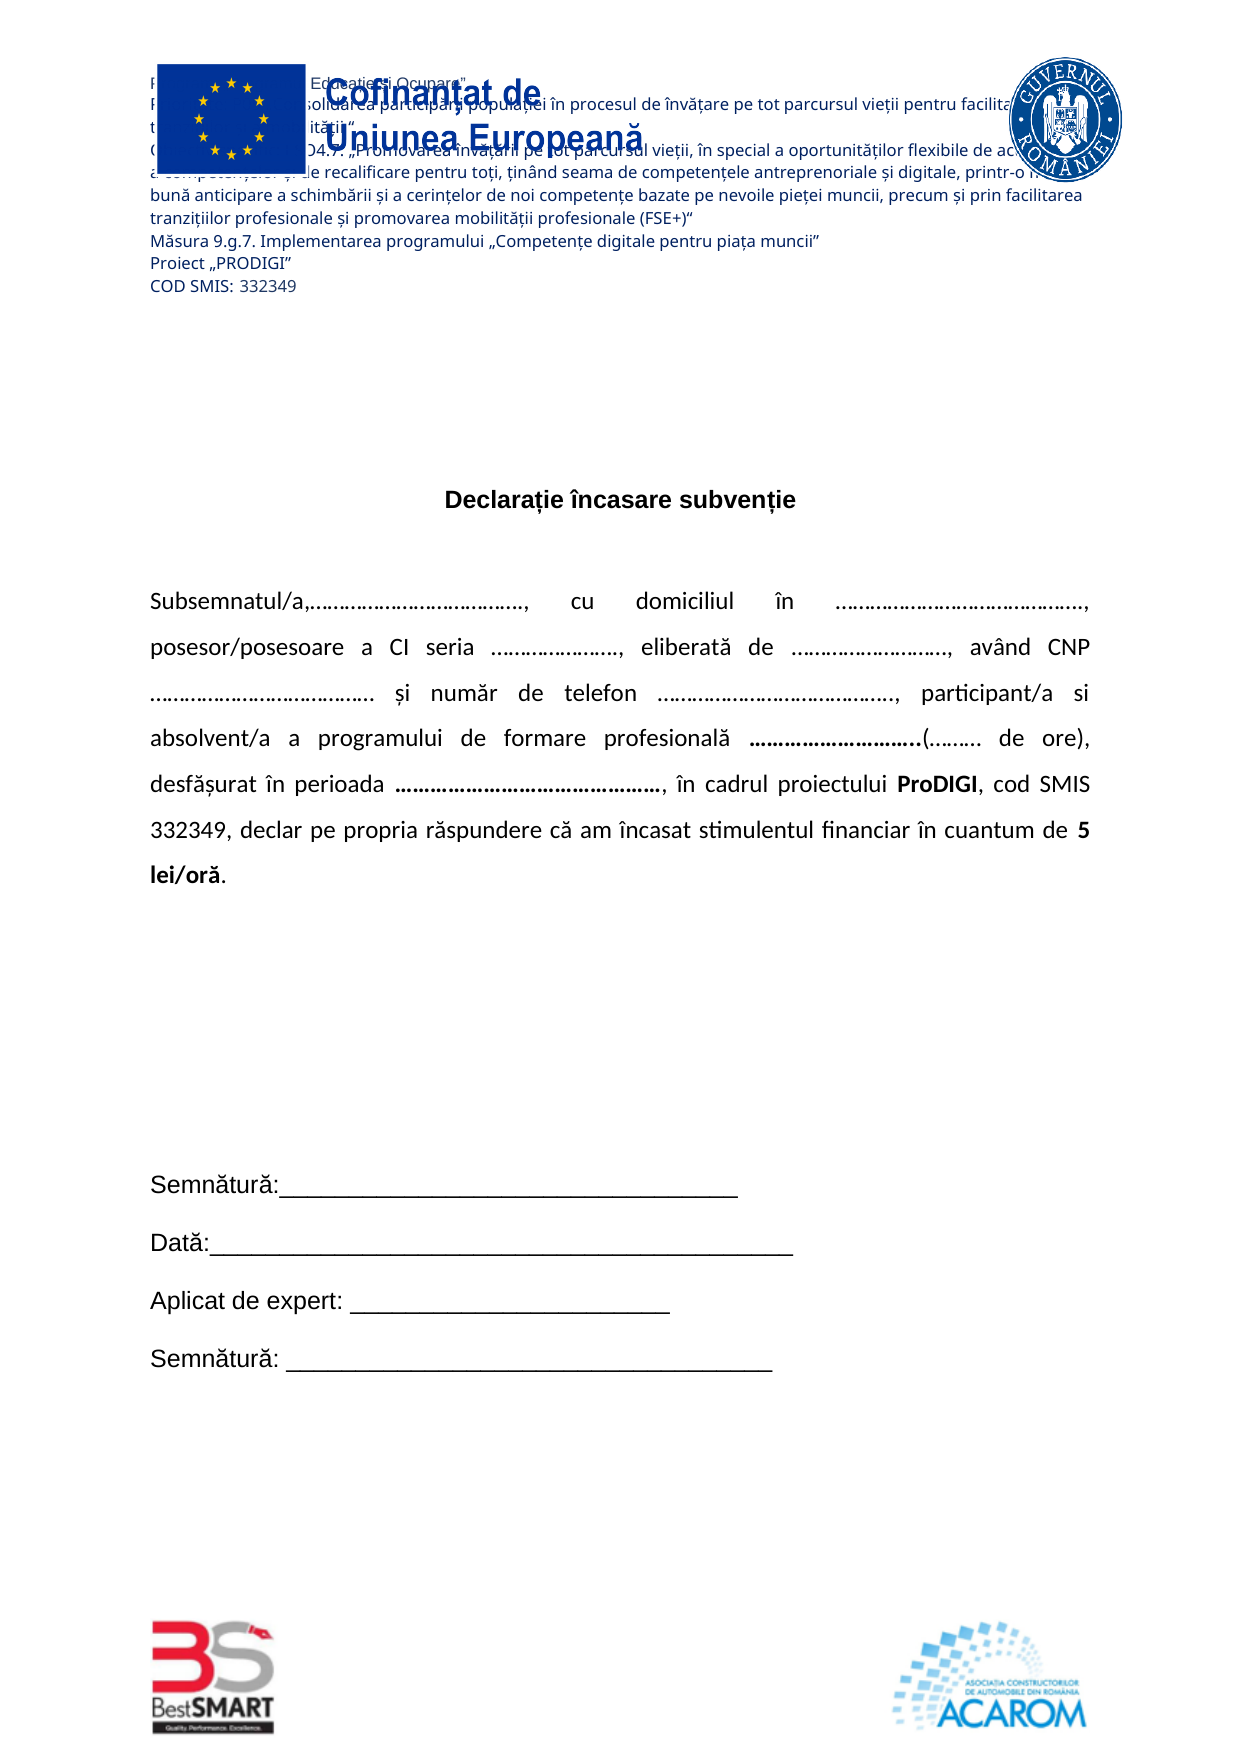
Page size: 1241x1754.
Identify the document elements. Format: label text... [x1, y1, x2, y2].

text Subsemnatul/a,………………………………., cu domiciliul în ……………………………………., posesor/posesoare a CI seria …………………., eliberată de ………………………, având CNP ………………………………… și număr de telefon ………………………………….., participant/a si absolvent/a a programului de formare profesională ………………………..(……… de ore), desfășurat în perioada ………………………………………, în cadrul proiectului ProDIGI, cod SMIS 332349, declar pe propria răspundere că am încasat stimulentul financiar în cuantum de 5 lei/oră. [150, 585, 1090, 890]
picture [149, 55, 664, 183]
picture [150, 1618, 1091, 1740]
text Semnătură: ___________________________________ [150, 1344, 1090, 1373]
text Dată:__________________________________________ [150, 1228, 1090, 1257]
text Declarație încasare subvenție [150, 485, 1090, 513]
text Semnătură:_________________________________ [150, 1170, 1090, 1199]
picture [1007, 55, 1123, 183]
text Aplicat de expert: _______________________ [150, 1286, 1090, 1315]
